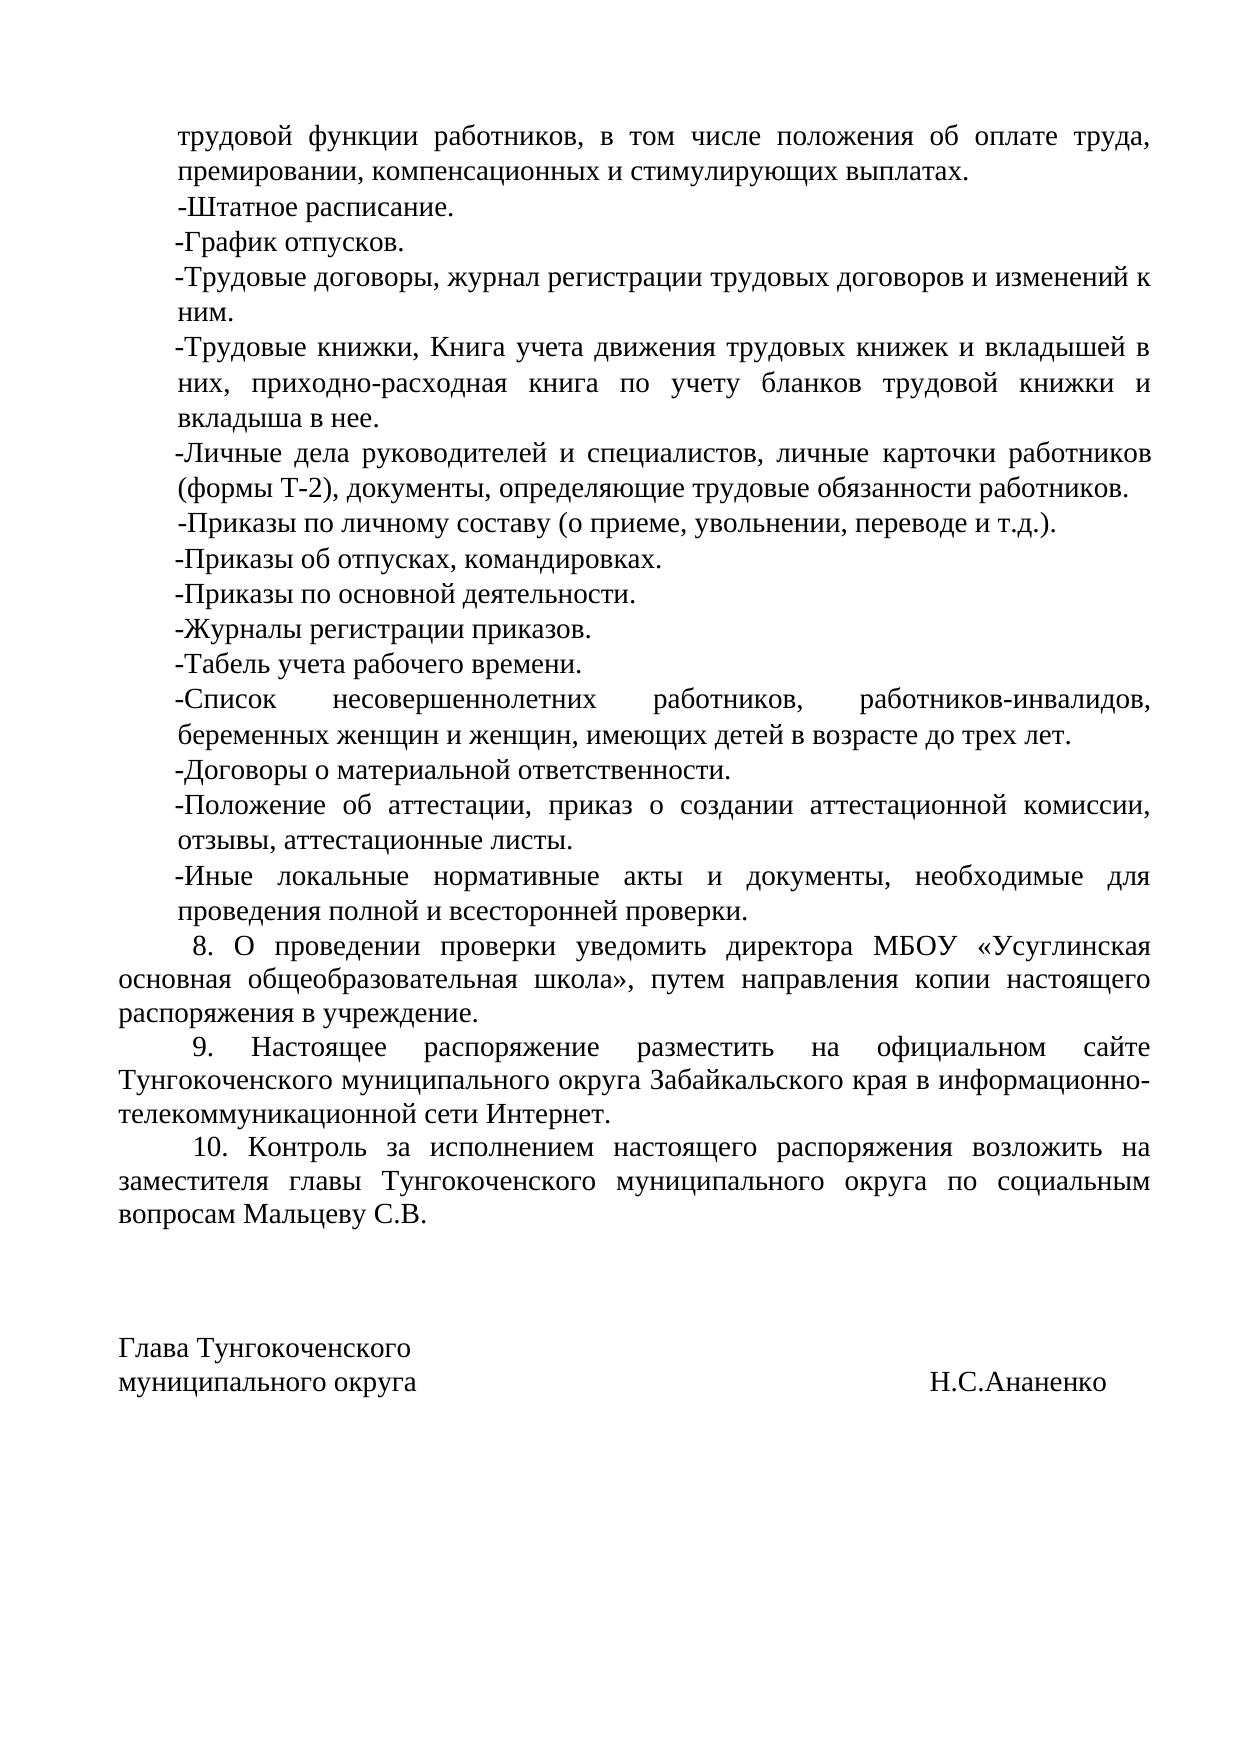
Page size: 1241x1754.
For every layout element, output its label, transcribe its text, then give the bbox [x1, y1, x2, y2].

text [174, 118, 1152, 187]
text -Трудовые книжки, Книга учета движения трудовых книжек и вкладышей в них, приходно-расходная книга по учету бланков трудовой книжки и вкладыша в нее. [174, 329, 1152, 433]
text -Положение об аттестации, приказ о создании аттестационной комиссии, отзывы, аттестационные листы. [174, 787, 1152, 856]
text -Трудовые договоры, журнал регистрации трудовых договоров и изменений к ним. [174, 259, 1152, 328]
text -Приказы по личному составу (о приеме, увольнении, переводе и т.д.). [174, 506, 1152, 539]
text -Список несовершеннолетних работников, работников-инвалидов, беременных женщин и женщин, имеющих детей в возрасте до трех лет. [174, 682, 1152, 750]
text -Приказы об отпусках, командировках. [174, 541, 1152, 574]
text 9. Настоящее распоряжение разместить на официальном сайте Тунгокоченского муниципального округа Забайкальского края в информационно-телекоммуникационной сети Интернет. [118, 1029, 1152, 1129]
text -График отпусков. [174, 224, 1152, 257]
text -Личные дела руководителей и специалистов, личные карточки работников (формы Т-2), документы, определяющие трудовые обязанности работников. [174, 435, 1152, 504]
text -Договоры о материальной ответственности. [174, 752, 1152, 786]
text 10. Контроль за исполнением настоящего распоряжения возложить на заместителя главы Тунгокоченского муниципального округа по социальным вопросам Мальцеву С.В. [118, 1129, 1152, 1230]
text -Приказы по основной деятельности. [174, 576, 1152, 609]
text муниципального округа Н.С.Ананенко [118, 1364, 1152, 1398]
text -Иные локальные нормативные акты и документы, необходимые для проведения полной и всесторонней проверки. [174, 858, 1152, 926]
text Глава Тунгокоченского [118, 1331, 1152, 1364]
text -Журналы регистрации приказов. [174, 611, 1152, 645]
text 8. О проведении проверки уведомить директора МБОУ «Усуглинская основная общеобразовательная школа», путем направления копии настоящего распоряжения в учреждение. [118, 928, 1152, 1029]
text -Штатное расписание. [174, 189, 1152, 222]
text -Табель учета рабочего времени. [174, 646, 1152, 680]
